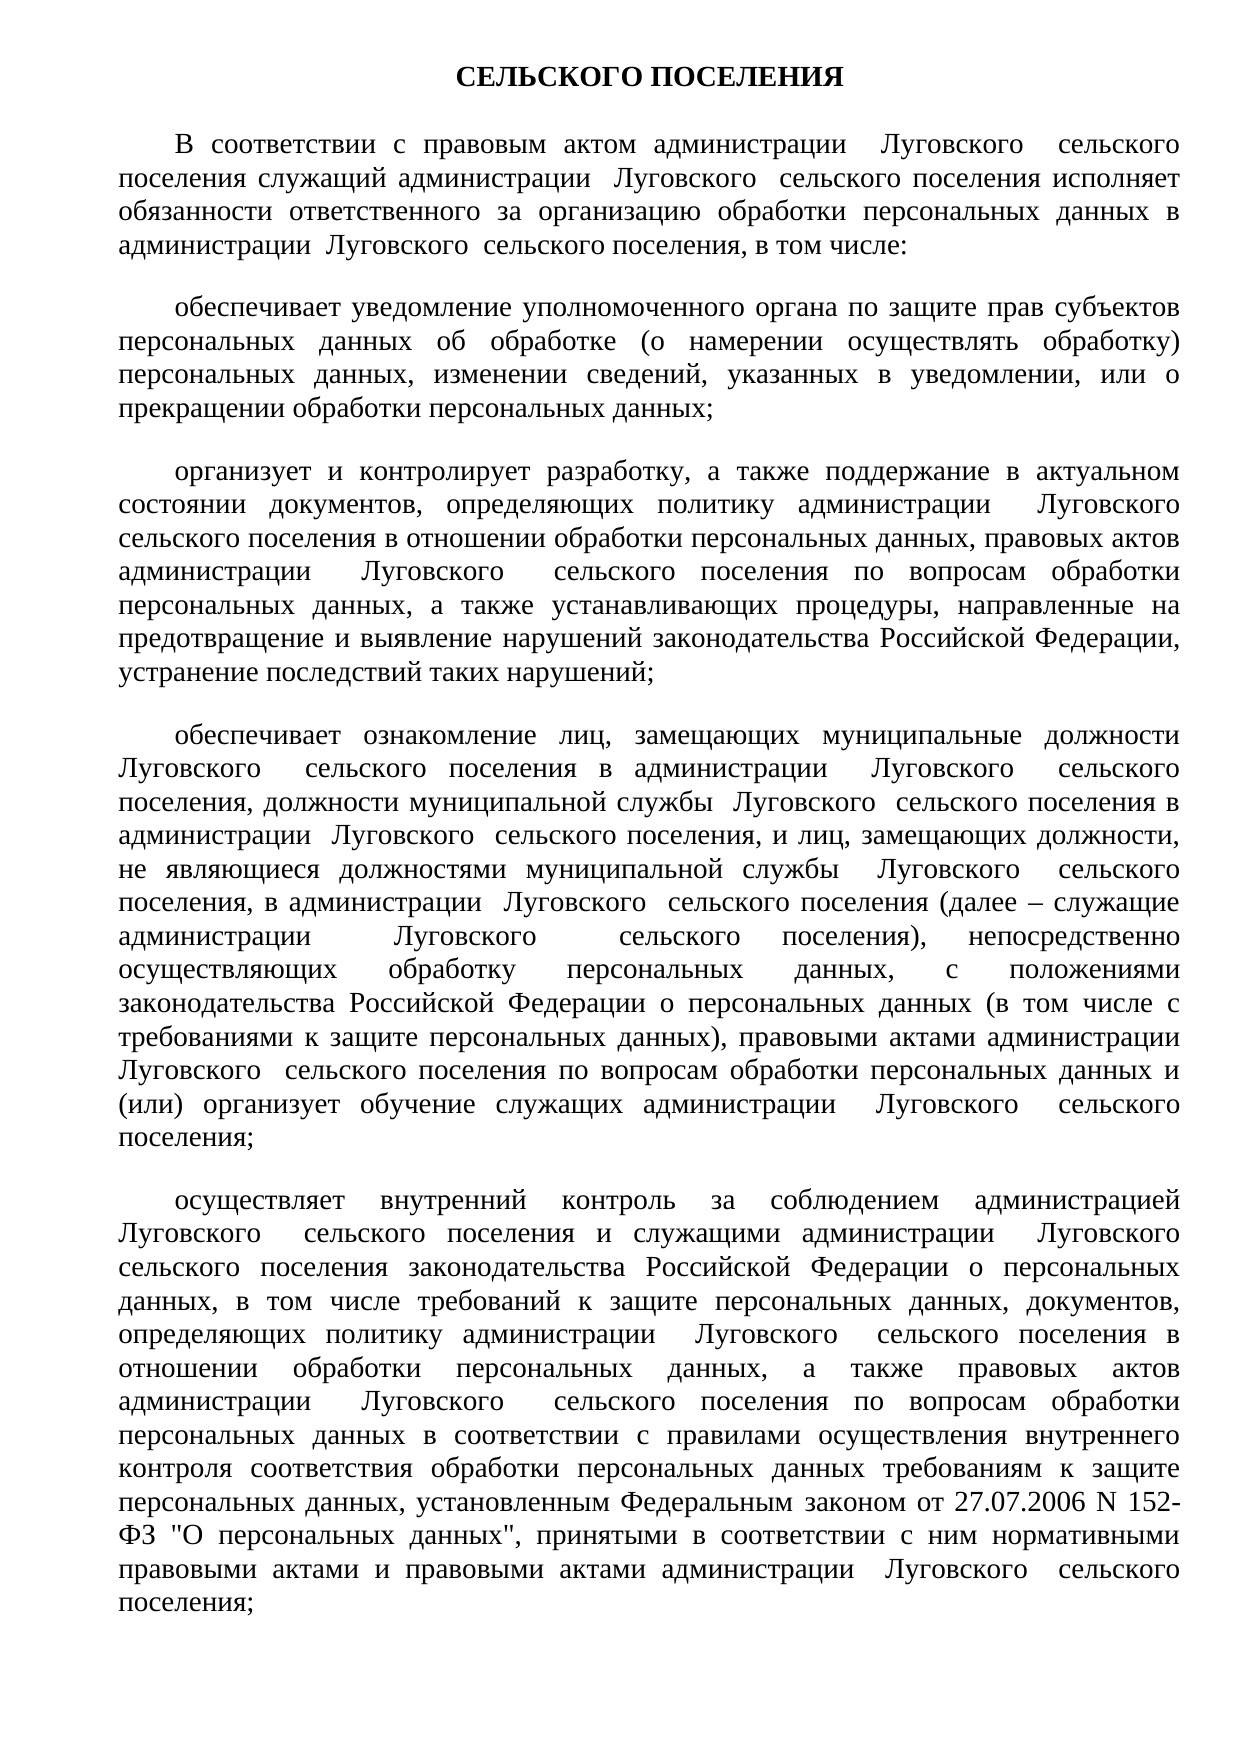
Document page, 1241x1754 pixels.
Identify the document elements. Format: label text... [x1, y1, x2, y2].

text осуществляет внутренний контроль за соблюдением администрацией Луговского сельского поселения и служащими администрации Луговского сельского поселения законодательства Российской Федерации о персональных данных, в том числе требований к защите персональных данных, документов, определяющих политику администрации Луговского сельского поселения в отношении обработки персональных данных, а также правовых актов администрации Луговского сельского поселения по вопросам обработки персональных данных в соответствии с правилами осуществления внутреннего контроля соответствия обработки персональных данных требованиям к защите персональных данных, установленным Федеральным законом от 27.07.2006 N 152-ФЗ "О персональных данных", принятыми в соответствии с ним нормативными правовыми актами и правовыми актами администрации Луговского сельского поселения; [118, 1182, 1181, 1618]
text обеспечивает уведомление уполномоченного органа по защите прав субъектов персональных данных об обработке (о намерении осуществлять обработку) персональных данных, изменении сведений, указанных в уведомлении, или о прекращении обработки персональных данных; [118, 289, 1181, 424]
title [118, 59, 1181, 93]
text обеспечивает ознакомление лиц, замещающих муниципальные должности Луговского сельского поселения в администрации Луговского сельского поселения, должности муниципальной службы Луговского сельского поселения в администрации Луговского сельского поселения, и лиц, замещающих должности, не являющиеся должностями муниципальной службы Луговского сельского поселения, в администрации Луговского сельского поселения (далее – служащие администрации Луговского сельского поселения), непосредственно осуществляющих обработку персональных данных, с положениями законодательства Российской Федерации о персональных данных (в том числе с требованиями к защите персональных данных), правовыми актами администрации Луговского сельского поселения по вопросам обработки персональных данных и (или) организует обучение служащих администрации Луговского сельского поселения; [118, 717, 1181, 1153]
text организует и контролирует разработку, а также поддержание в актуальном состоянии документов, определяющих политику администрации Луговского сельского поселения в отношении обработки персональных данных, правовых актов администрации Луговского сельского поселения по вопросам обработки персональных данных, а также устанавливающих процедуры, направленные на предотвращение и выявление нарушений законодательства Российской Федерации, устранение последствий таких нарушений; [118, 453, 1181, 688]
text В соответствии с правовым актом администрации Луговского сельского поселения служащий администрации Луговского сельского поселения исполняет обязанности ответственного за организацию обработки персональных данных в администрации Луговского сельского поселения, в том числе: [118, 126, 1181, 260]
